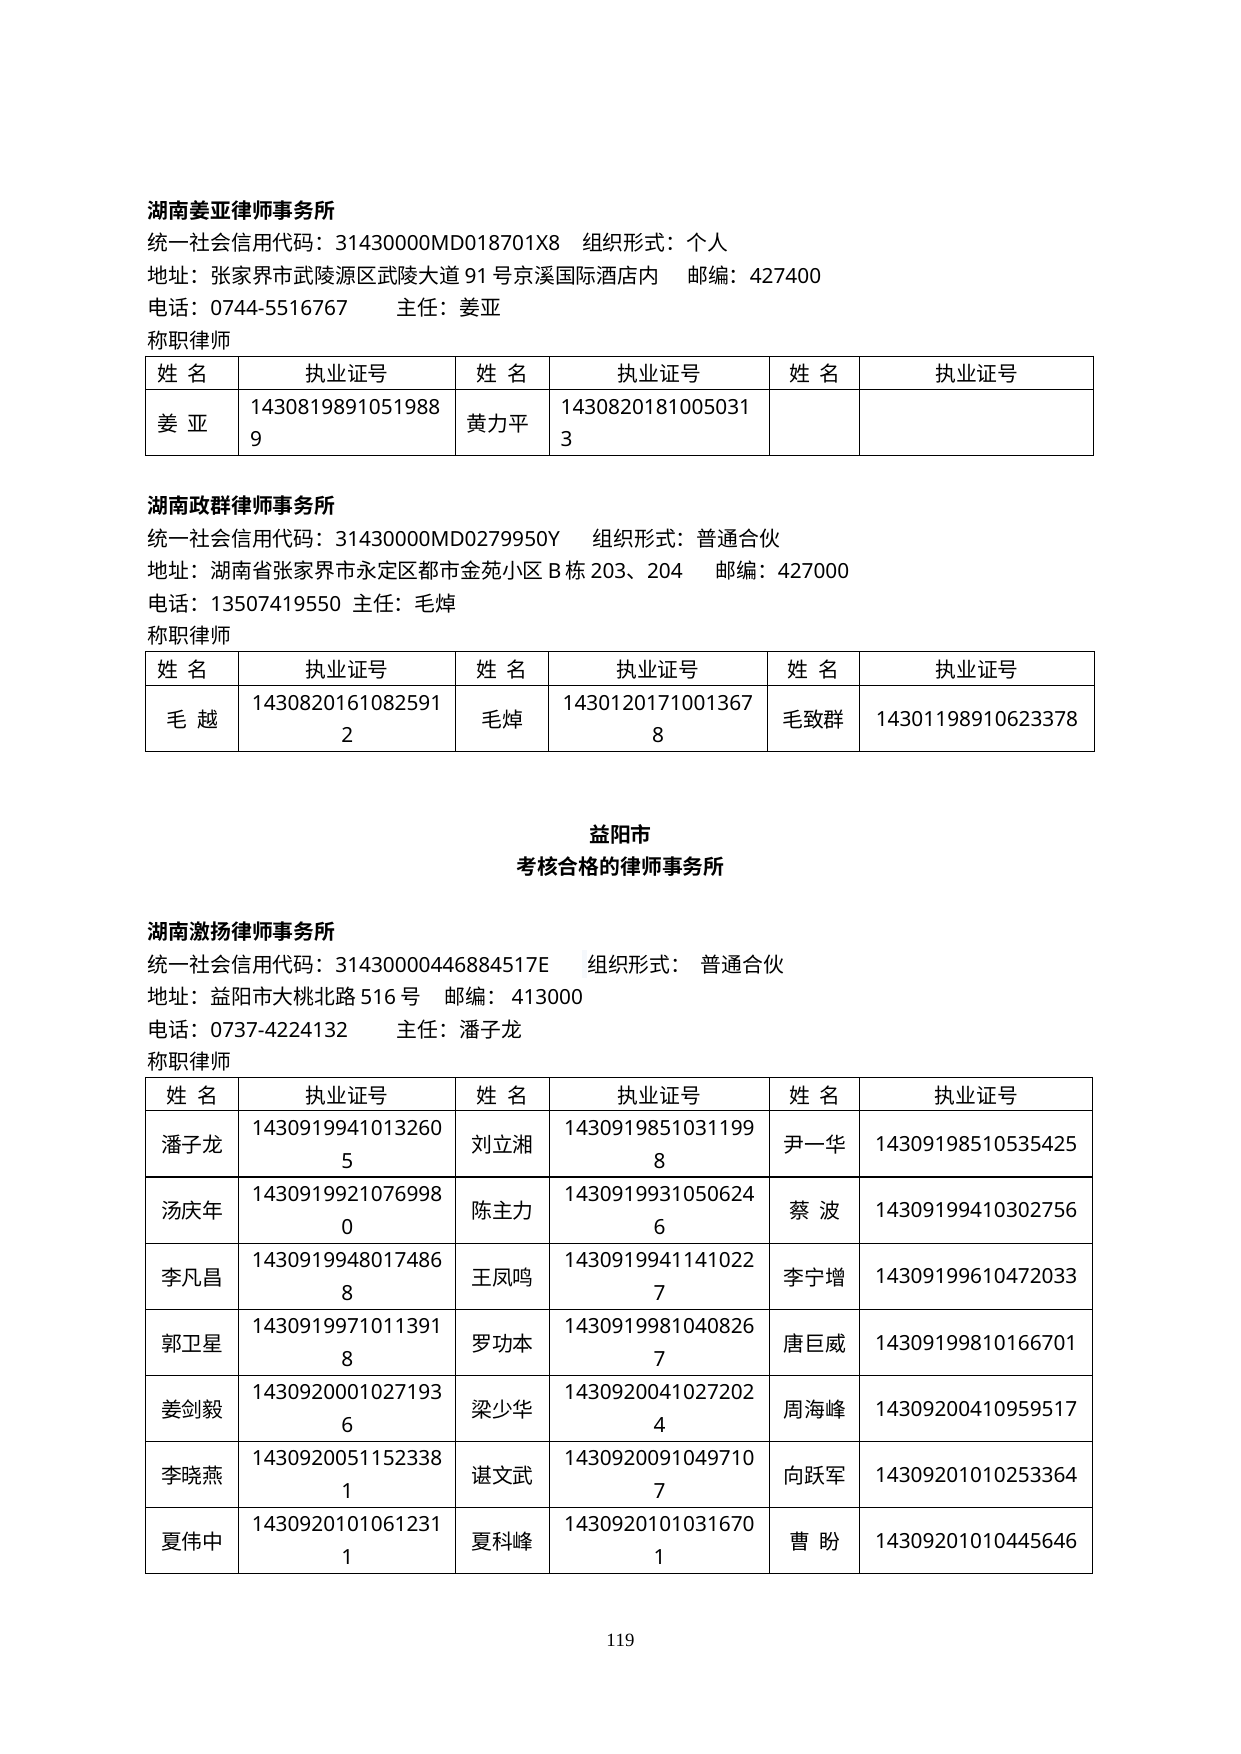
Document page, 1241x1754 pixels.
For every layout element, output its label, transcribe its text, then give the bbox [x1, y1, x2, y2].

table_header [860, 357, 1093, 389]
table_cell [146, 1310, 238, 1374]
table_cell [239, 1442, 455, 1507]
text 电话：13507419550 主任：毛焯 [148, 586, 1093, 619]
text 地址：益阳市大桃北路516号 邮编： 413000 [148, 979, 1093, 1012]
text 称职律师 [148, 1044, 1093, 1077]
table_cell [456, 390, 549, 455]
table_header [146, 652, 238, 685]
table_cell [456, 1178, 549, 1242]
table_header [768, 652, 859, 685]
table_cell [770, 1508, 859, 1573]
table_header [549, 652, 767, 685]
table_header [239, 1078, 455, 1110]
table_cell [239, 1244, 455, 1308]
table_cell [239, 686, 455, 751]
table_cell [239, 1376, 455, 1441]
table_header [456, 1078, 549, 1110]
text 湖南激扬律师事务所 [148, 914, 1093, 947]
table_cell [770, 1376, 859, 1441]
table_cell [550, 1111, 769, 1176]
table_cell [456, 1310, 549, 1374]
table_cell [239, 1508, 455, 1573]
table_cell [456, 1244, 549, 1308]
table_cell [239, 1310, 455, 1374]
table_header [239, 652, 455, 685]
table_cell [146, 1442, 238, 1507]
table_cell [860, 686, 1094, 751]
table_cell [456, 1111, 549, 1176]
text 益阳市 [148, 817, 1093, 849]
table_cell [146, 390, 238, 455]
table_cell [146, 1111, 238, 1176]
text 称职律师 [148, 619, 1093, 651]
text 统一社会信用代码：31430000MD0279950Y 组织形式：普通合伙 [148, 521, 1093, 554]
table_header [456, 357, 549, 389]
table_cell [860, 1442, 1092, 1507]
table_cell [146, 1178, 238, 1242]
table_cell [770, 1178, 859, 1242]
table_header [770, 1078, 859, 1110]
text 称职律师 [148, 323, 1093, 356]
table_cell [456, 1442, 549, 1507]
text 考核合格的律师事务所 [148, 849, 1093, 882]
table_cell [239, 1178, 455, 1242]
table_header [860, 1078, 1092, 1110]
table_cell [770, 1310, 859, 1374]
text 地址：张家界市武陵源区武陵大道91号京溪国际酒店内 邮编：427400 [148, 258, 1093, 291]
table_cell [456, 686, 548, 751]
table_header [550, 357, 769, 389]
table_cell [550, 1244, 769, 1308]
text 湖南姜亚律师事务所 [148, 193, 1093, 226]
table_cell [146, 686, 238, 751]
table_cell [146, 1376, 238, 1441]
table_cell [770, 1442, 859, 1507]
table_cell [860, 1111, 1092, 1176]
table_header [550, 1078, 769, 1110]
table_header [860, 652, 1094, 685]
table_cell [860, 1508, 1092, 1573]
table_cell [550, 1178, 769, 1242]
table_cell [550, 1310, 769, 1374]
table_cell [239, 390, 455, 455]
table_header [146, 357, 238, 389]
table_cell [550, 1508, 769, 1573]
text 电话：0744-5516767 主任：姜亚 [148, 291, 1093, 323]
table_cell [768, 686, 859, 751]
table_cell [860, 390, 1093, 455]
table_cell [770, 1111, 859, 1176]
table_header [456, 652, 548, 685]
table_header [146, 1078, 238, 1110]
text 统一社会信用代码：31430000446884517E 组织形式： 普通合伙 [148, 947, 1093, 979]
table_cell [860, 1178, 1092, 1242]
text 地址：湖南省张家界市永定区都市金苑小区B栋203、204 邮编：427000 [148, 554, 1093, 586]
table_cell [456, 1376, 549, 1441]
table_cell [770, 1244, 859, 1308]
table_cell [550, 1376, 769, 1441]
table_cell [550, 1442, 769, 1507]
text 湖南政群律师事务所 [148, 489, 1093, 521]
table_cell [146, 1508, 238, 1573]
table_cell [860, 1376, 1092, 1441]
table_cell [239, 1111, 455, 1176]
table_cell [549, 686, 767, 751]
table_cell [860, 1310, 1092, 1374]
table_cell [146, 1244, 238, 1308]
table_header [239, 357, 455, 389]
text 电话：0737-4224132 主任：潘子龙 [148, 1012, 1093, 1044]
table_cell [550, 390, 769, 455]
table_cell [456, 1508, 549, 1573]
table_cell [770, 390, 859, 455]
text 统一社会信用代码：31430000MD018701X8 组织形式：个人 [148, 226, 1093, 258]
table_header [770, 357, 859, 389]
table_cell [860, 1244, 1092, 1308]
